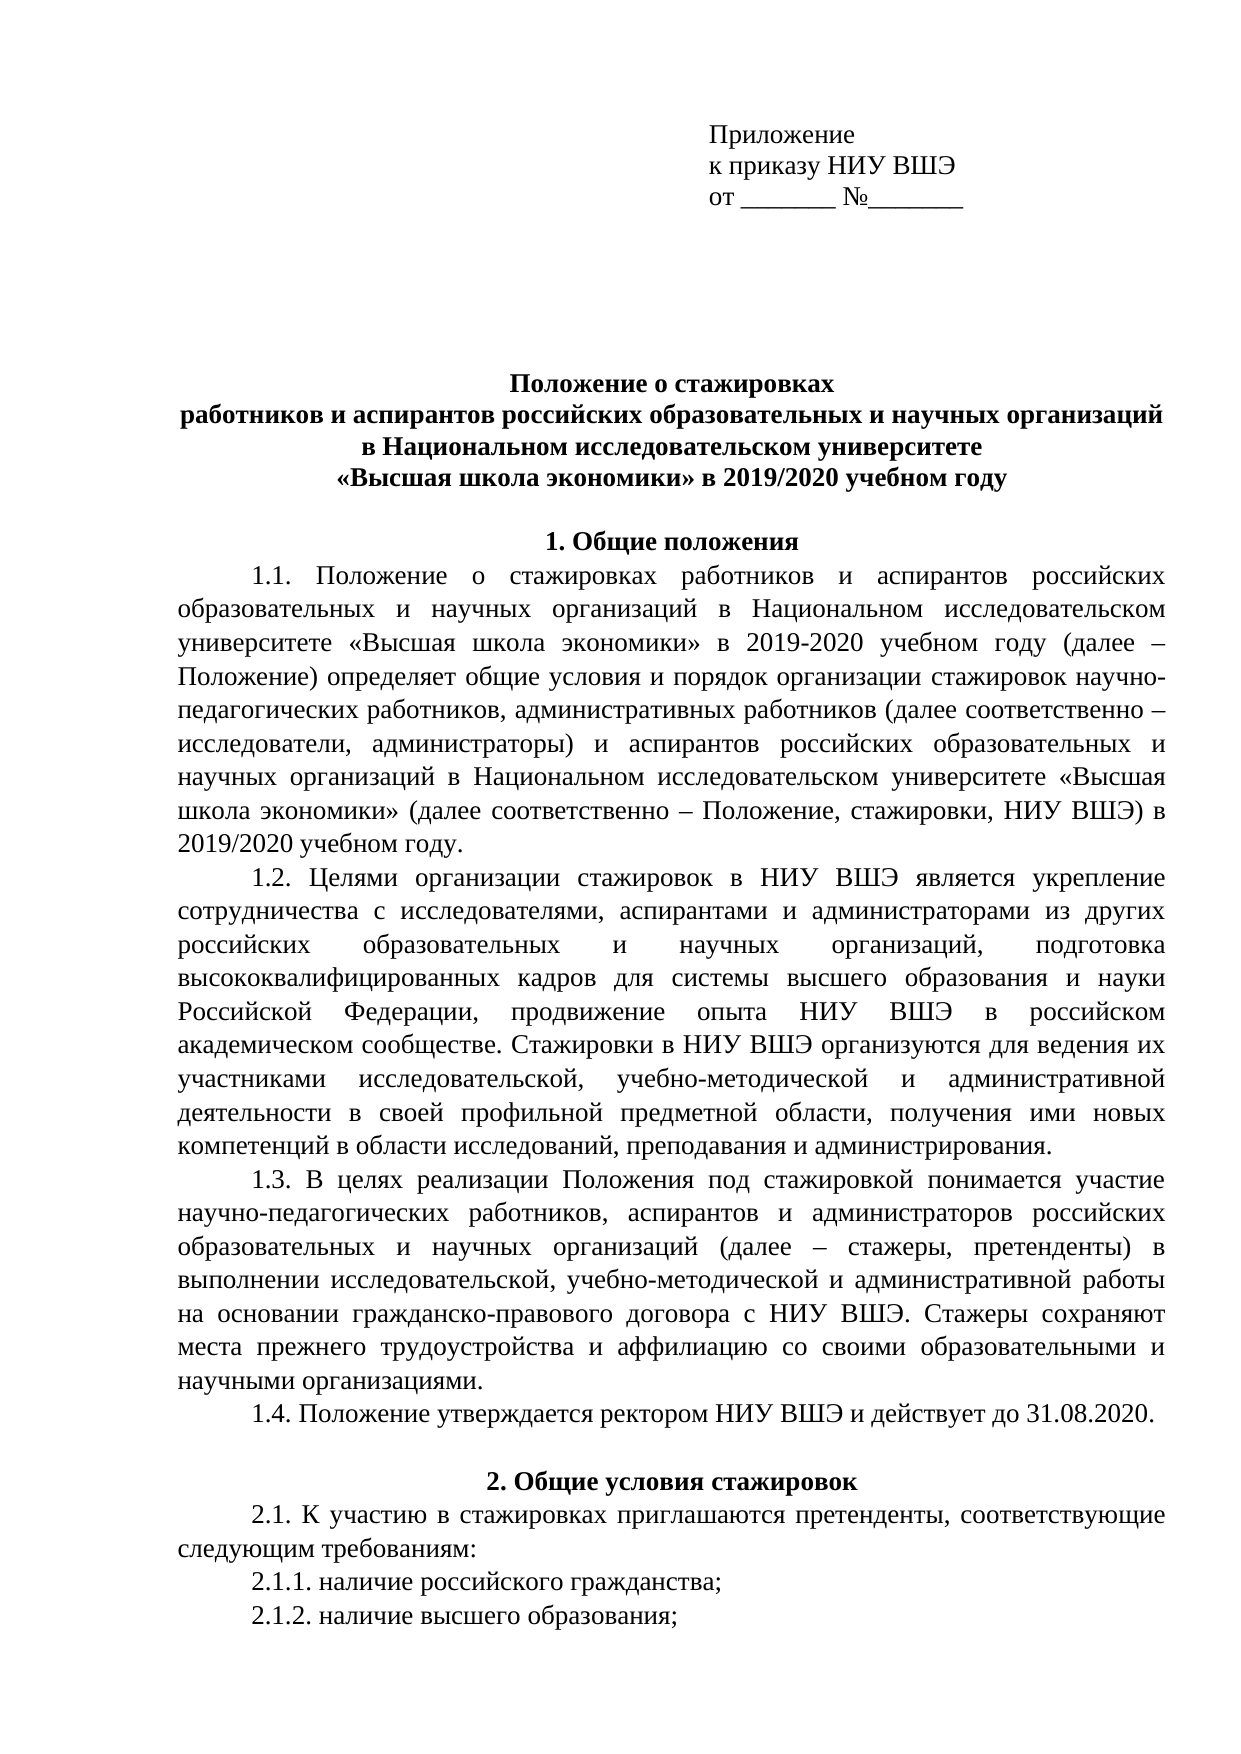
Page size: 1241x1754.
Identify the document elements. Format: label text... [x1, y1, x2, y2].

text 2.1.2. наличие высшего образования; [177, 1599, 1167, 1630]
text Положение о стажировках [177, 367, 1167, 398]
text 1.3. В целях реализации Положения под стажировкой понимается участие научно-педагогических работников, аспирантов и администраторов российских образовательных и научных организаций (далее – стажеры, претенденты) в выполнении исследовательской, учебно-методической и административной работы на основании гражданско-правового договора с НИУ ВШЭ. Стажеры сохраняют места прежнего трудоустройства и аффилиацию со своими образовательными и научными организациями. [177, 1163, 1167, 1395]
text 2.1.1. наличие российского гражданства; [177, 1565, 1167, 1596]
text работников и аспирантов российских образовательных и научных организаций в Национальном исследовательском университете [177, 398, 1167, 461]
text 1.2. Целями организации стажировок в НИУ ВШЭ является укрепление сотрудничества с исследователями, аспирантами и администраторами из других российских образовательных и научных организаций, подготовка высококвалифицированных кадров для системы высшего образования и науки Российской Федерации, продвижение опыта НИУ ВШЭ в российском академическом сообществе. Стажировки в НИУ ВШЭ организуются для ведения их участниками исследовательской, учебно-методической и административной деятельности в своей профильной предметной области, получения ими новых компетенций в области исследований, преподавания и администрирования. [177, 861, 1167, 1160]
text от _______ №_______ [709, 180, 1167, 212]
text 1.1. Положение о стажировках работников и аспирантов российских образовательных и научных организаций в Национальном исследовательском университете «Высшая школа экономики» в 2019-2020 учебном году (далее – Положение) определяет общие условия и порядок организации стажировок научно-педагогических работников, административных работников (далее соответственно – исследователи, администраторы) и аспирантов российских образовательных и научных организаций в Национальном исследовательском университете «Высшая школа экономики» (далее соответственно – Положение, стажировки, НИУ ВШЭ) в 2019/2020 учебном году. [177, 559, 1167, 858]
text 1.4. Положение утверждается ректором НИУ ВШЭ и действует до 31.08.2020. [177, 1397, 1167, 1429]
text 1. Общие положения [177, 525, 1167, 557]
text 2.1. К участию в стажировках приглашаются претенденты, соответствующие следующим требованиям: [177, 1498, 1167, 1563]
text к приказу НИУ ВШЭ [709, 149, 1167, 180]
text «Высшая школа экономики» в 2019/2020 учебном году [177, 461, 1167, 492]
text Приложение [709, 118, 1167, 149]
text 2. Общие условия стажировок [177, 1464, 1167, 1496]
